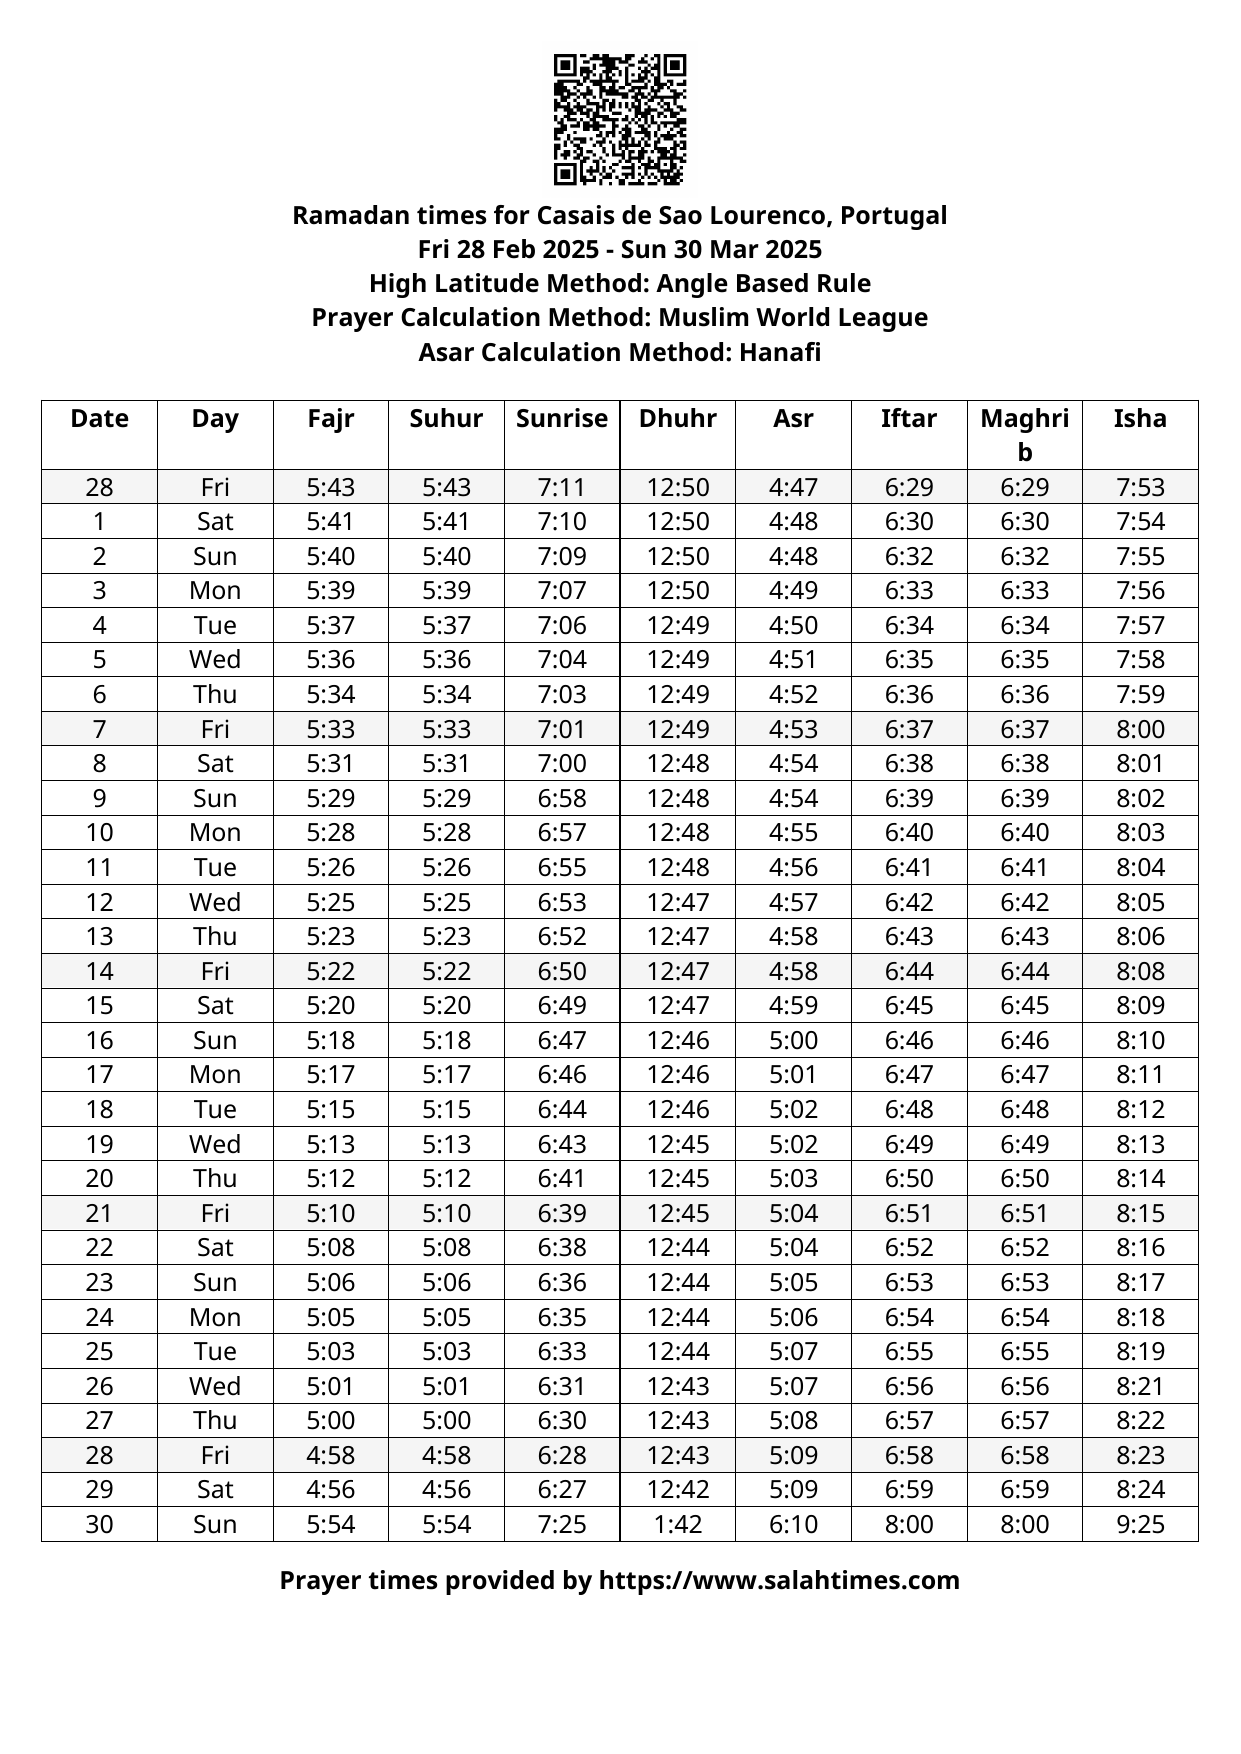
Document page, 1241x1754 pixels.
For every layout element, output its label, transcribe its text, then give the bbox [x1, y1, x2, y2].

table_cell 21 [42, 1196, 157, 1229]
table_cell 5:03 [389, 1334, 504, 1368]
table_cell 7:07 [505, 574, 619, 607]
table_cell 7 [42, 712, 157, 745]
table_cell 5:22 [274, 954, 388, 987]
table_cell 6:48 [968, 1092, 1082, 1126]
table_header Day [158, 401, 273, 469]
table_cell 6:37 [852, 712, 967, 745]
table_cell 6:50 [505, 954, 619, 987]
table_cell Thu [158, 1404, 273, 1437]
table_cell 4:50 [736, 608, 851, 642]
table_cell 7:01 [505, 712, 619, 745]
table_cell Wed [158, 1369, 273, 1402]
table_header Suhur [389, 401, 504, 469]
table_cell 2 [42, 539, 157, 572]
table_cell 9:25 [1083, 1507, 1198, 1541]
table_cell 8:22 [1083, 1404, 1198, 1437]
table_cell 6:50 [968, 1161, 1082, 1195]
table_cell 7:53 [1083, 470, 1198, 503]
table_cell 4:51 [736, 643, 851, 676]
table_cell 7:11 [505, 470, 619, 503]
table_cell 6:27 [505, 1473, 619, 1506]
text High Latitude Method: Angle Based Rule [42, 266, 1198, 300]
table_cell 6:38 [968, 746, 1082, 780]
table_header Sunrise [505, 401, 619, 469]
table_cell 12:48 [621, 850, 735, 884]
table_cell 11 [42, 850, 157, 884]
table_cell 5:28 [274, 816, 388, 849]
table_cell 6:46 [968, 1023, 1082, 1057]
table_cell 5:12 [389, 1161, 504, 1195]
table_cell 6:43 [852, 919, 967, 953]
table_header Fajr [274, 401, 388, 469]
table_cell 6:38 [852, 746, 967, 780]
table_cell 12:43 [621, 1369, 735, 1402]
table_cell Fri [158, 1438, 273, 1472]
table_cell Sat [158, 1231, 273, 1264]
table_cell Fri [158, 954, 273, 987]
table_cell 5:10 [274, 1196, 388, 1229]
table_header Asr [736, 401, 851, 469]
table_cell 30 [42, 1507, 157, 1541]
table_cell 6:52 [968, 1231, 1082, 1264]
table_cell 6:53 [968, 1265, 1082, 1299]
table_cell 8:03 [1083, 816, 1198, 849]
table_cell Sun [158, 781, 273, 814]
text Prayer times provided by https://www.salahtimes.com [42, 1563, 1198, 1597]
table_cell 5 [42, 643, 157, 676]
table_cell 12:46 [621, 1023, 735, 1057]
table_cell 6:39 [505, 1196, 619, 1229]
table_cell 12:49 [621, 643, 735, 676]
table_cell 4:58 [389, 1438, 504, 1472]
table_cell 20 [42, 1161, 157, 1195]
table_cell 6:49 [505, 989, 619, 1022]
table_cell 5:26 [274, 850, 388, 884]
table_cell 6:29 [968, 470, 1082, 503]
table_cell 12:47 [621, 989, 735, 1022]
table_cell 5:18 [389, 1023, 504, 1057]
table_cell 6:44 [852, 954, 967, 987]
table_cell 6:58 [968, 1438, 1082, 1472]
table_cell 5:04 [736, 1231, 851, 1264]
table_cell 12:49 [621, 677, 735, 711]
table_cell 8:02 [1083, 781, 1198, 814]
table_cell 6:52 [505, 919, 619, 953]
table_cell Tue [158, 608, 273, 642]
table_cell 5:23 [389, 919, 504, 953]
table_cell 5:03 [736, 1161, 851, 1195]
table_cell 6:34 [968, 608, 1082, 642]
table_cell 6:58 [505, 781, 619, 814]
table_cell 6:55 [968, 1334, 1082, 1368]
table_cell 6:54 [852, 1300, 967, 1333]
table_cell Fri [158, 470, 273, 503]
table_cell 12:48 [621, 781, 735, 814]
table_cell 5:37 [389, 608, 504, 642]
table_cell 12:50 [621, 504, 735, 538]
table_cell Thu [158, 677, 273, 711]
table_cell Wed [158, 885, 273, 918]
table_cell 6:39 [968, 781, 1082, 814]
table_cell 5:39 [274, 574, 388, 607]
table_cell 5:29 [389, 781, 504, 814]
table_cell 5:09 [736, 1473, 851, 1506]
table_cell 5:33 [389, 712, 504, 745]
table_cell 6:45 [852, 989, 967, 1022]
table_cell 22 [42, 1231, 157, 1264]
table_cell 12:45 [621, 1127, 735, 1160]
table_cell 7:25 [505, 1507, 619, 1541]
table_cell Sat [158, 989, 273, 1022]
table_cell 6:51 [852, 1196, 967, 1229]
table_cell 7:00 [505, 746, 619, 780]
table_cell 12:44 [621, 1300, 735, 1333]
table_cell 5:03 [274, 1334, 388, 1368]
table_cell 8:11 [1083, 1058, 1198, 1091]
table_cell 8:01 [1083, 746, 1198, 780]
table_cell 4:54 [736, 746, 851, 780]
table_cell 5:28 [389, 816, 504, 849]
table_cell 5:06 [274, 1265, 388, 1299]
table_cell 6:29 [852, 470, 967, 503]
table_cell Tue [158, 1092, 273, 1126]
table_cell 12:48 [621, 816, 735, 849]
table_cell 5:05 [736, 1265, 851, 1299]
text Fri 28 Feb 2025 - Sun 30 Mar 2025 [42, 232, 1198, 266]
table_cell 5:43 [389, 470, 504, 503]
table_cell 12:44 [621, 1265, 735, 1299]
table_cell 8:19 [1083, 1334, 1198, 1368]
table_cell 23 [42, 1265, 157, 1299]
table_cell Sat [158, 1473, 273, 1506]
table_cell Tue [158, 1334, 273, 1368]
table_cell 5:25 [274, 885, 388, 918]
table_cell 4:48 [736, 539, 851, 572]
table_cell 6:37 [968, 712, 1082, 745]
table_cell 13 [42, 919, 157, 953]
table_cell 12:49 [621, 712, 735, 745]
table_cell Wed [158, 643, 273, 676]
table_cell 8:00 [968, 1507, 1082, 1541]
table_cell 12 [42, 885, 157, 918]
table_cell 6:58 [852, 1438, 967, 1472]
table_cell 5:08 [736, 1404, 851, 1437]
table_cell 6:31 [505, 1369, 619, 1402]
table_cell 5:01 [389, 1369, 504, 1402]
table_cell 6:48 [852, 1092, 967, 1126]
table_cell 4 [42, 608, 157, 642]
table_cell 6:49 [968, 1127, 1082, 1160]
table_cell 12:47 [621, 954, 735, 987]
text Asar Calculation Method: Hanafi [42, 334, 1198, 368]
table_cell 15 [42, 989, 157, 1022]
table_cell 6:36 [968, 677, 1082, 711]
table_cell 12:44 [621, 1231, 735, 1264]
table_cell 8:16 [1083, 1231, 1198, 1264]
table_cell 5:34 [389, 677, 504, 711]
table_cell 12:48 [621, 746, 735, 780]
table_cell 8:15 [1083, 1196, 1198, 1229]
table_cell 5:05 [274, 1300, 388, 1333]
table_cell 6:42 [852, 885, 967, 918]
table_cell 4:48 [736, 504, 851, 538]
table_cell 12:43 [621, 1404, 735, 1437]
table_cell 5:08 [389, 1231, 504, 1264]
table_cell 6:43 [505, 1127, 619, 1160]
table_cell 27 [42, 1404, 157, 1437]
table_cell 6:36 [852, 677, 967, 711]
table_cell 7:04 [505, 643, 619, 676]
table_cell 5:18 [274, 1023, 388, 1057]
table_cell 7:06 [505, 608, 619, 642]
table_cell 5:36 [389, 643, 504, 676]
table_cell 6:57 [852, 1404, 967, 1437]
table_cell 6:35 [852, 643, 967, 676]
table_cell 5:07 [736, 1334, 851, 1368]
table_cell 5:17 [274, 1058, 388, 1091]
table_cell 6:34 [852, 608, 967, 642]
table_cell 5:01 [274, 1369, 388, 1402]
table_cell 5:31 [389, 746, 504, 780]
table_cell 6:46 [852, 1023, 967, 1057]
table_cell 6:54 [968, 1300, 1082, 1333]
table_cell Sun [158, 1265, 273, 1299]
table_cell 6:35 [968, 643, 1082, 676]
table_cell 5:40 [389, 539, 504, 572]
table_cell 4:59 [736, 989, 851, 1022]
table_cell 1 [42, 504, 157, 538]
table_cell 4:57 [736, 885, 851, 918]
table_cell Fri [158, 1196, 273, 1229]
table_cell 12:45 [621, 1161, 735, 1195]
table_cell 4:56 [274, 1473, 388, 1506]
table_cell Fri [158, 712, 273, 745]
table_cell 6:51 [968, 1196, 1082, 1229]
table_cell 8:00 [1083, 712, 1198, 745]
table_cell 5:41 [274, 504, 388, 538]
table_cell 12:45 [621, 1196, 735, 1229]
table_cell 5:01 [736, 1058, 851, 1091]
table_cell 5:12 [274, 1161, 388, 1195]
text Ramadan times for Casais de Sao Lourenco, Portugal [42, 198, 1198, 232]
table_cell 5:08 [274, 1231, 388, 1264]
table_cell 6:56 [852, 1369, 967, 1402]
table_cell 29 [42, 1473, 157, 1506]
table_cell 6:55 [852, 1334, 967, 1368]
table_cell 5:26 [389, 850, 504, 884]
table_cell 6:59 [968, 1473, 1082, 1506]
table_cell 5:37 [274, 608, 388, 642]
table_cell 5:20 [389, 989, 504, 1022]
table_cell Sat [158, 746, 273, 780]
table_cell Sun [158, 1507, 273, 1541]
table_cell 5:00 [736, 1023, 851, 1057]
table_cell 5:54 [389, 1507, 504, 1541]
table_cell 8:04 [1083, 850, 1198, 884]
table_cell Wed [158, 1127, 273, 1160]
table_cell 5:29 [274, 781, 388, 814]
table_cell 7:59 [1083, 677, 1198, 711]
table_cell 5:06 [736, 1300, 851, 1333]
table_cell 19 [42, 1127, 157, 1160]
table_cell 6:55 [505, 850, 619, 884]
table_cell 16 [42, 1023, 157, 1057]
table_cell 12:44 [621, 1334, 735, 1368]
table_cell 4:52 [736, 677, 851, 711]
table_cell 6:33 [505, 1334, 619, 1368]
table_cell 12:47 [621, 885, 735, 918]
table_cell Mon [158, 816, 273, 849]
table_cell 6:53 [505, 885, 619, 918]
table_cell 6:47 [505, 1023, 619, 1057]
table_cell 8:00 [852, 1507, 967, 1541]
table_cell Thu [158, 919, 273, 953]
table_cell 6:28 [505, 1438, 619, 1472]
table_cell 4:56 [389, 1473, 504, 1506]
table_cell Mon [158, 1300, 273, 1333]
table_cell 4:54 [736, 781, 851, 814]
table_cell 6:59 [852, 1473, 967, 1506]
table_cell 6:30 [968, 504, 1082, 538]
table_cell 5:31 [274, 746, 388, 780]
table_cell 5:17 [389, 1058, 504, 1091]
table_cell 8:17 [1083, 1265, 1198, 1299]
table_cell Sun [158, 539, 273, 572]
table_cell 4:56 [736, 850, 851, 884]
table_cell 9 [42, 781, 157, 814]
table_cell 12:50 [621, 574, 735, 607]
table_cell 6:33 [968, 574, 1082, 607]
table_cell Thu [158, 1161, 273, 1195]
table_cell 6:35 [505, 1300, 619, 1333]
table_cell 8:09 [1083, 989, 1198, 1022]
table_header Maghrib [968, 401, 1082, 469]
table_cell 4:53 [736, 712, 851, 745]
table_cell 6:56 [968, 1369, 1082, 1402]
table_cell 26 [42, 1369, 157, 1402]
table_cell 6:57 [968, 1404, 1082, 1437]
table_cell 7:54 [1083, 504, 1198, 538]
table_header Iftar [852, 401, 967, 469]
table_cell 5:15 [389, 1092, 504, 1126]
table_cell 1:42 [621, 1507, 735, 1541]
table_cell 17 [42, 1058, 157, 1091]
table_cell 6:30 [852, 504, 967, 538]
table_cell 5:02 [736, 1092, 851, 1126]
table_cell 5:25 [389, 885, 504, 918]
text Prayer Calculation Method: Muslim World League [42, 300, 1198, 334]
table_cell 5:36 [274, 643, 388, 676]
table_cell 5:10 [389, 1196, 504, 1229]
table_cell 28 [42, 1438, 157, 1472]
table_cell 6:43 [968, 919, 1082, 953]
table_cell Sat [158, 504, 273, 538]
table_cell 5:40 [274, 539, 388, 572]
table_cell 6:10 [736, 1507, 851, 1541]
table_cell 6:39 [852, 781, 967, 814]
table_cell 8:21 [1083, 1369, 1198, 1402]
table_cell 6:45 [968, 989, 1082, 1022]
table_cell 8:13 [1083, 1127, 1198, 1160]
table_cell Sun [158, 1023, 273, 1057]
table_cell 5:23 [274, 919, 388, 953]
table_cell 6:50 [852, 1161, 967, 1195]
table_cell 5:05 [389, 1300, 504, 1333]
table_cell Mon [158, 574, 273, 607]
table_cell 5:06 [389, 1265, 504, 1299]
table_cell 7:58 [1083, 643, 1198, 676]
table_cell 5:04 [736, 1196, 851, 1229]
table_cell 7:10 [505, 504, 619, 538]
table_cell 4:49 [736, 574, 851, 607]
table_header Dhuhr [621, 401, 735, 469]
table_cell 7:57 [1083, 608, 1198, 642]
table_cell 12:50 [621, 470, 735, 503]
table_header Isha [1083, 401, 1198, 469]
table_cell 5:22 [389, 954, 504, 987]
table_cell 6:47 [968, 1058, 1082, 1091]
table_cell Mon [158, 1058, 273, 1091]
table_cell 5:33 [274, 712, 388, 745]
table_cell 6:44 [968, 954, 1082, 987]
table_cell 5:54 [274, 1507, 388, 1541]
table_cell 12:47 [621, 919, 735, 953]
table_cell 4:58 [274, 1438, 388, 1472]
table_cell 6:42 [968, 885, 1082, 918]
table_cell 5:20 [274, 989, 388, 1022]
table_cell 4:47 [736, 470, 851, 503]
table_cell 6:41 [505, 1161, 619, 1195]
table_cell 12:49 [621, 608, 735, 642]
table_cell 12:46 [621, 1092, 735, 1126]
table_cell 12:50 [621, 539, 735, 572]
table_cell 6:33 [852, 574, 967, 607]
table_cell 6:32 [852, 539, 967, 572]
table_cell 5:13 [274, 1127, 388, 1160]
table_cell 6:53 [852, 1265, 967, 1299]
picture [542, 41, 699, 198]
table_cell 5:15 [274, 1092, 388, 1126]
table_cell 7:56 [1083, 574, 1198, 607]
table_cell 5:02 [736, 1127, 851, 1160]
table_cell 6:41 [852, 850, 967, 884]
table_cell 5:07 [736, 1369, 851, 1402]
table_cell 6:57 [505, 816, 619, 849]
table_cell 28 [42, 470, 157, 503]
table_cell 8:12 [1083, 1092, 1198, 1126]
table_cell 7:09 [505, 539, 619, 572]
table_cell 8:14 [1083, 1161, 1198, 1195]
table_cell 7:03 [505, 677, 619, 711]
table_cell 6:40 [968, 816, 1082, 849]
table_cell 3 [42, 574, 157, 607]
table_cell 6:41 [968, 850, 1082, 884]
table_cell 5:34 [274, 677, 388, 711]
table_cell 5:13 [389, 1127, 504, 1160]
table_cell 6:38 [505, 1231, 619, 1264]
table_cell 18 [42, 1092, 157, 1126]
table_cell 4:58 [736, 919, 851, 953]
table_cell 5:09 [736, 1438, 851, 1472]
table_cell 12:46 [621, 1058, 735, 1091]
table_cell 6:30 [505, 1404, 619, 1437]
table_cell 5:41 [389, 504, 504, 538]
table_cell 8:05 [1083, 885, 1198, 918]
table_header Date [42, 401, 157, 469]
table_cell 6:44 [505, 1092, 619, 1126]
table_cell 24 [42, 1300, 157, 1333]
table_cell 8:10 [1083, 1023, 1198, 1057]
table_cell 6:52 [852, 1231, 967, 1264]
table_cell 25 [42, 1334, 157, 1368]
table_cell 5:43 [274, 470, 388, 503]
table_cell 8:23 [1083, 1438, 1198, 1472]
table_cell 6:32 [968, 539, 1082, 572]
table_cell Tue [158, 850, 273, 884]
table_cell 8:24 [1083, 1473, 1198, 1506]
table_cell 12:42 [621, 1473, 735, 1506]
table_cell 8:06 [1083, 919, 1198, 953]
table_cell 14 [42, 954, 157, 987]
table_cell 6:40 [852, 816, 967, 849]
table_cell 10 [42, 816, 157, 849]
table_cell 8:18 [1083, 1300, 1198, 1333]
table_cell 4:58 [736, 954, 851, 987]
table_cell 12:43 [621, 1438, 735, 1472]
table_cell 6:49 [852, 1127, 967, 1160]
table_cell 4:55 [736, 816, 851, 849]
table_cell 5:39 [389, 574, 504, 607]
table_cell 6:47 [852, 1058, 967, 1091]
table_cell 8 [42, 746, 157, 780]
table_cell 6:36 [505, 1265, 619, 1299]
table_cell 5:00 [389, 1404, 504, 1437]
table_cell 8:08 [1083, 954, 1198, 987]
table_cell 6 [42, 677, 157, 711]
table_cell 7:55 [1083, 539, 1198, 572]
table_cell 6:46 [505, 1058, 619, 1091]
table_cell 5:00 [274, 1404, 388, 1437]
